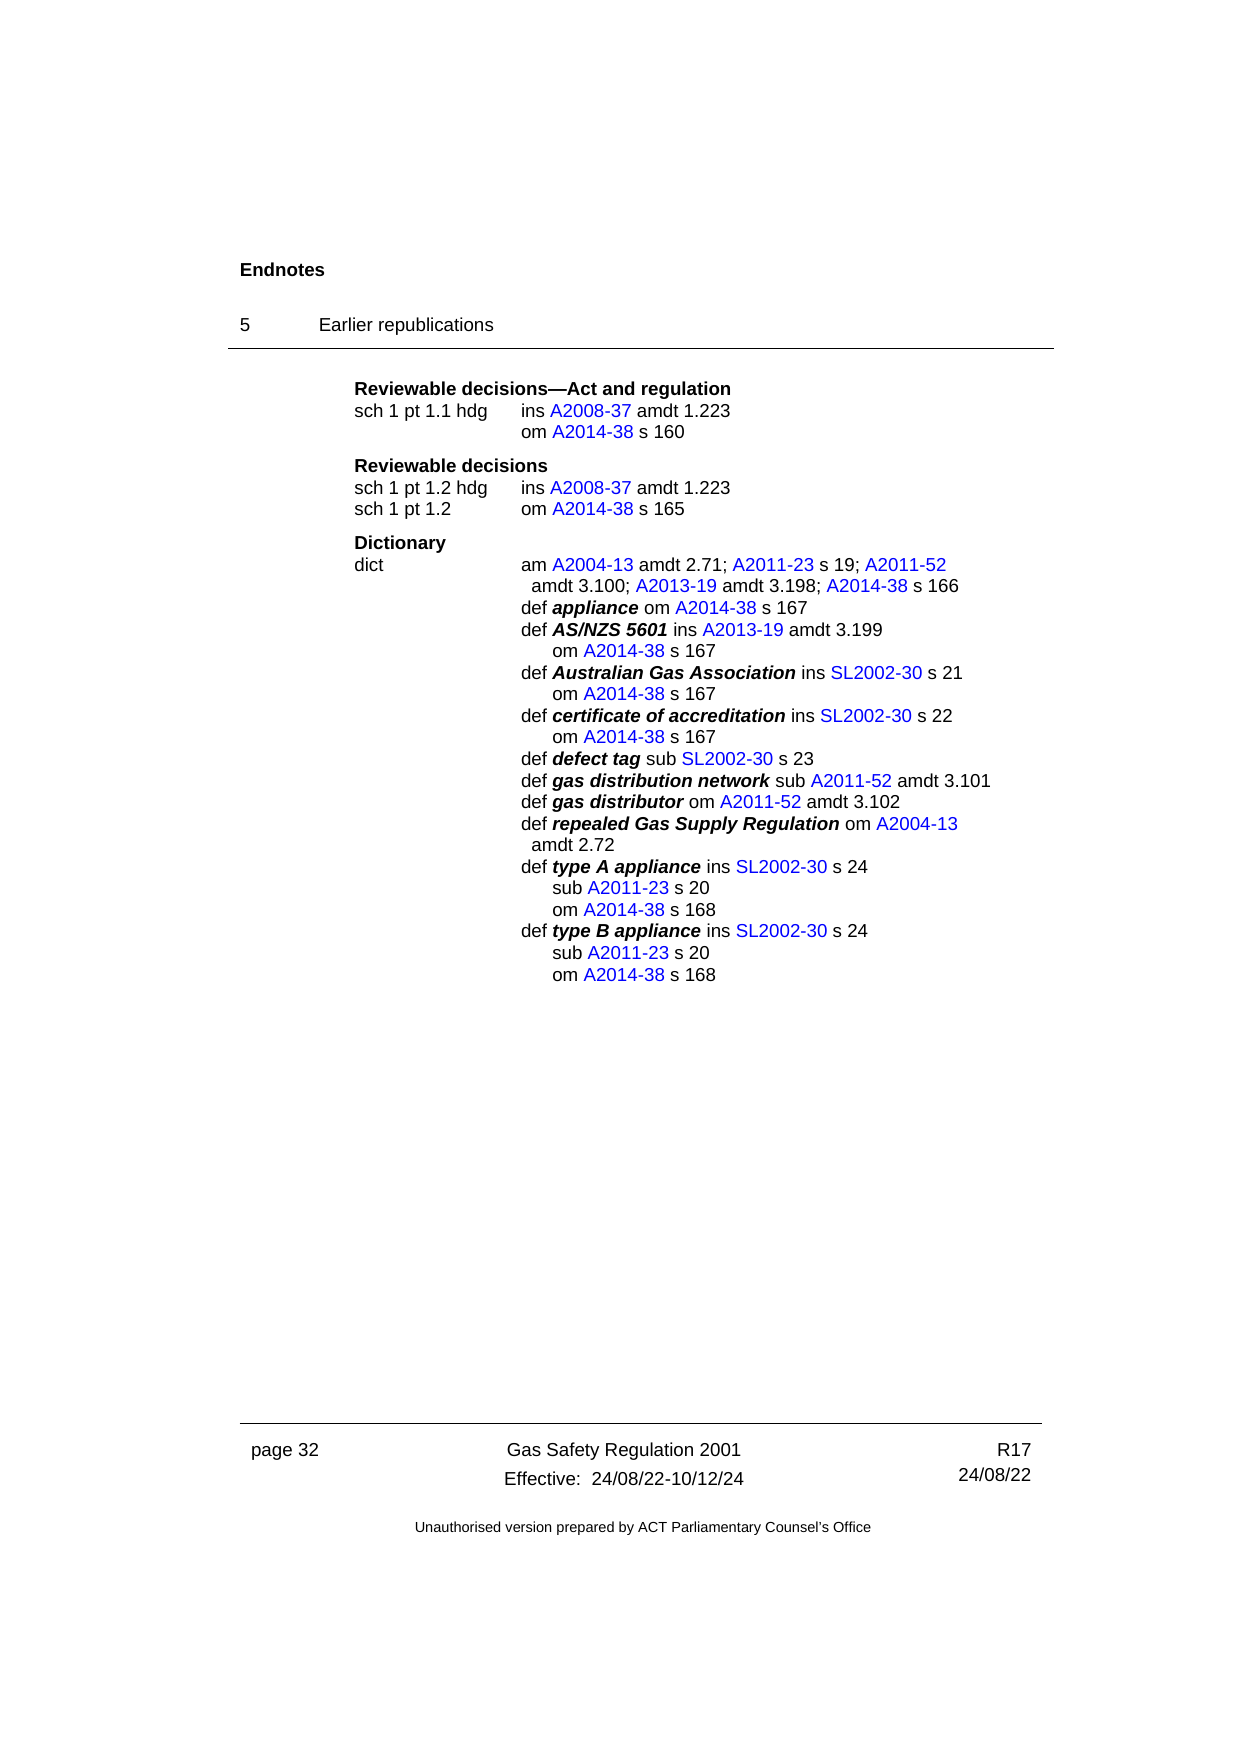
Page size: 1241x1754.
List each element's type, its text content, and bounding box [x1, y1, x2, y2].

text Reviewable decisions—Act and regulation [354, 378, 1042, 399]
text om A2014-38 s 168 [354, 963, 1042, 985]
text def repealed Gas Supply Regulation om A2004-13 amdt 2.72 [354, 812, 1042, 856]
text Dictionary [354, 532, 1042, 554]
text def Australian Gas Association ins SL2002-30 s 21 [354, 662, 1042, 683]
text sch 1 pt 1.2 hdg ins A2008-37 amdt 1.223 [354, 477, 1042, 498]
text sch 1 pt 1.1 hdg ins A2008-37 amdt 1.223 [354, 399, 1042, 421]
text om A2014-38 s 167 [354, 640, 1042, 662]
text sub A2011-23 s 20 [354, 877, 1042, 899]
text om A2014-38 s 160 [354, 421, 1042, 442]
text om A2014-38 s 167 [354, 726, 1042, 748]
text def appliance om A2014-38 s 167 [354, 597, 1042, 618]
text om A2014-38 s 167 [354, 683, 1042, 705]
text def AS/NZS 5601 ins A2013-19 amdt 3.199 [354, 618, 1042, 640]
text Reviewable decisions [354, 455, 1042, 477]
text def gas distributor om A2011-52 amdt 3.102 [354, 791, 1042, 812]
text def defect tag sub SL2002-30 s 23 [354, 748, 1042, 769]
text def gas distribution network sub A2011-52 amdt 3.101 [354, 769, 1042, 791]
text def type B appliance ins SL2002-30 s 24 [354, 920, 1042, 942]
text sch 1 pt 1.2 om A2014-38 s 165 [354, 498, 1042, 520]
text def certificate of accreditation ins SL2002-30 s 22 [354, 705, 1042, 726]
text def type A appliance ins SL2002-30 s 24 [354, 856, 1042, 877]
text dict am A2004-13 amdt 2.71; A2011-23 s 19; A2011-52 amdt 3.100; A2013-19 amdt 3.198; A2014-38 s 166 [354, 554, 1042, 597]
text om A2014-38 s 168 [354, 899, 1042, 920]
text sub A2011-23 s 20 [354, 942, 1042, 963]
